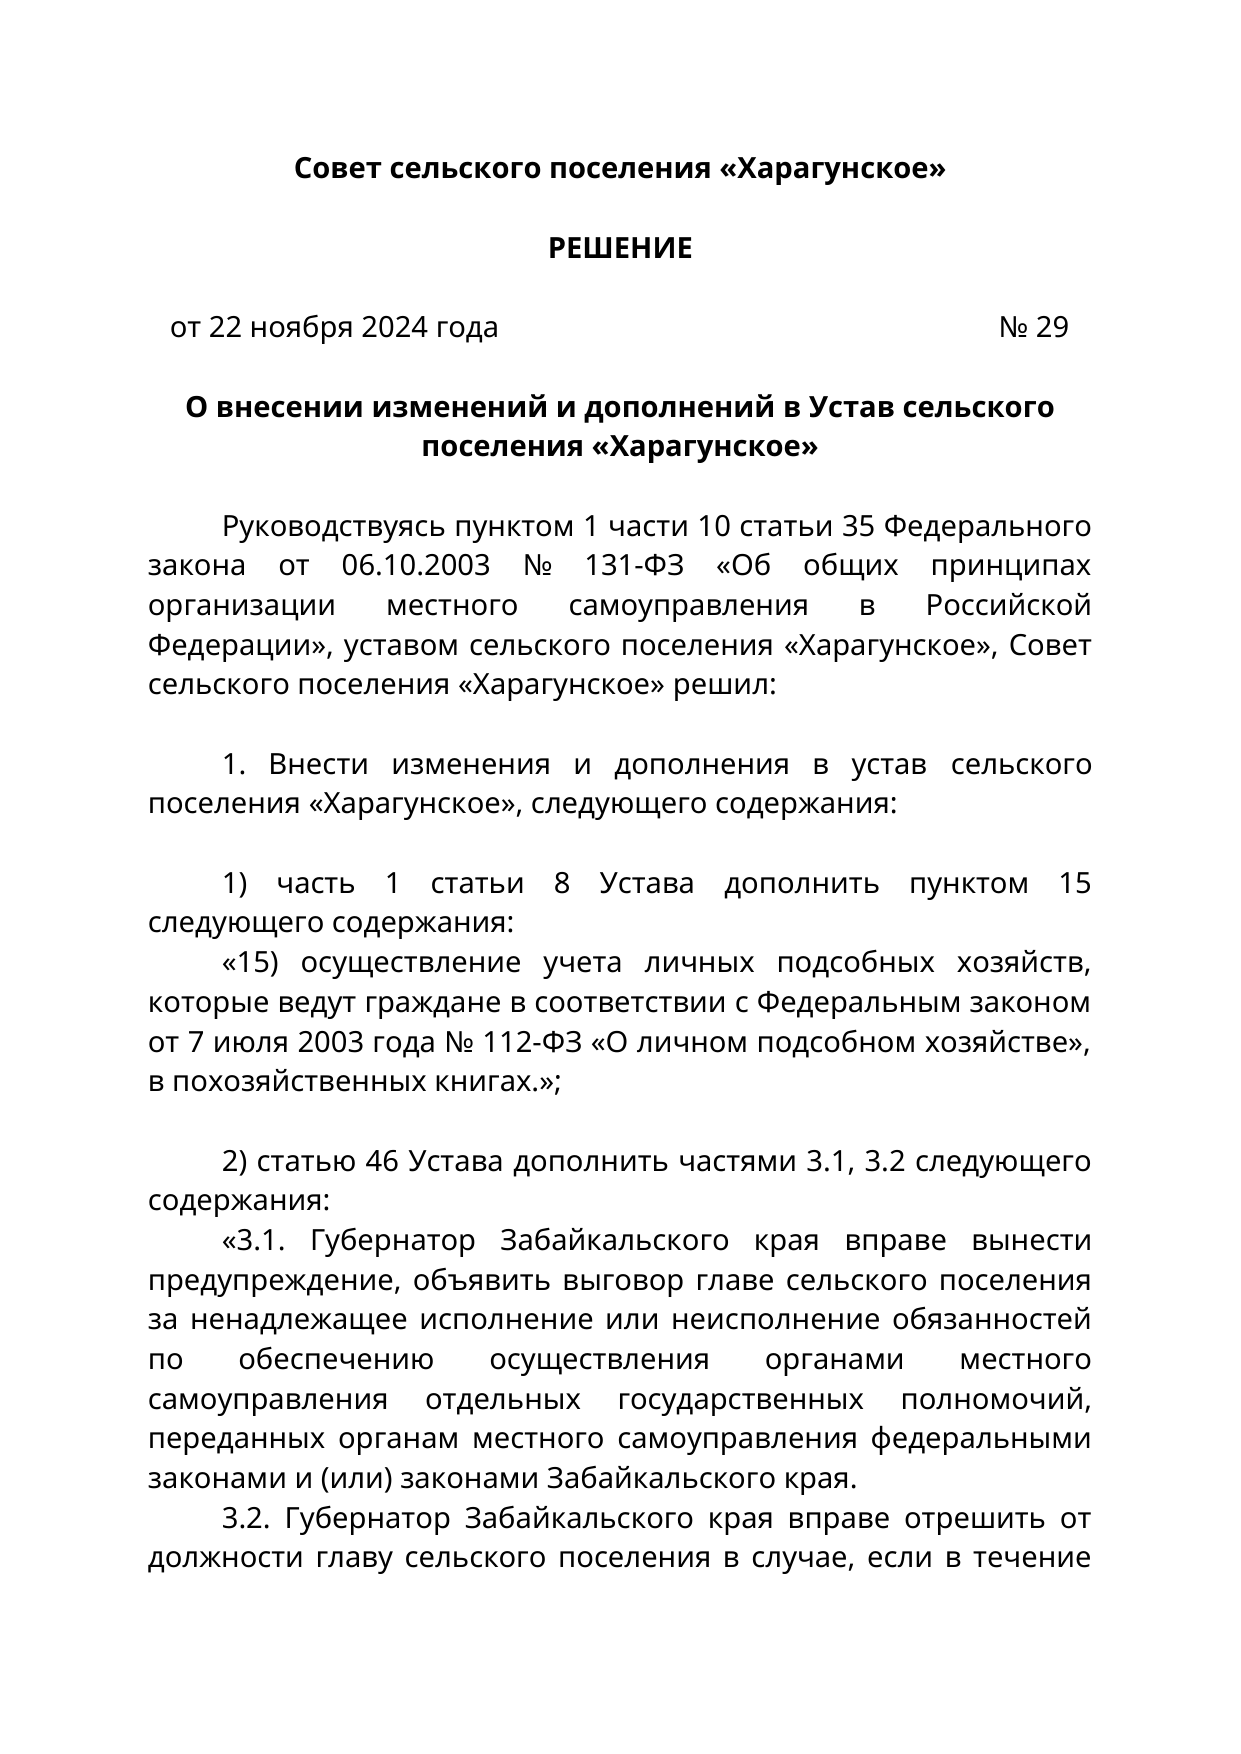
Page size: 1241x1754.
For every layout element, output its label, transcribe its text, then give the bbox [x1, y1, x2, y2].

text 1. Внести изменения и дополнения в устав сельского поселения «Харагунское», следующего содержания: [148, 743, 1092, 822]
text «15) осуществление учета личных подсобных хозяйств, которые ведут граждане в соответствии с Федеральным законом от 7 июля 2003 года № 112-ФЗ «О личном подсобном хозяйстве», в похозяйственных книгах.»; [148, 941, 1092, 1100]
text 2) статью 46 Устава дополнить частями 3.1, 3.2 следующего содержания: [148, 1140, 1092, 1219]
text О внесении изменений и дополнений в Устав сельского поселения «Харагунское» [148, 386, 1092, 465]
text 1) часть 1 статьи 8 Устава дополнить пунктом 15 следующего содержания: [148, 862, 1092, 941]
text Совет сельского поселения «Харагунское» [148, 148, 1092, 187]
text РЕШЕНИЕ [148, 227, 1092, 267]
text от 22 ноября 2024 года № 29 [148, 306, 1092, 346]
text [148, 1497, 1092, 1576]
text «3.1. Губернатор Забайкальского края вправе вынести предупреждение, объявить выговор главе сельского поселения за ненадлежащее исполнение или неисполнение обязанностей по обеспечению осуществления органами местного самоуправления отдельных государственных полномочий, переданных органам местного самоуправления федеральными законами и (или) законами Забайкальского края. [148, 1219, 1092, 1497]
text Руководствуясь пунктом 1 части 10 статьи 35 Федерального закона от 06.10.2003 № 131-ФЗ «Об общих принципах организации местного самоуправления в Российской Федерации», уставом сельского поселения «Харагунское», Совет сельского поселения «Харагунское» решил: [148, 505, 1092, 703]
